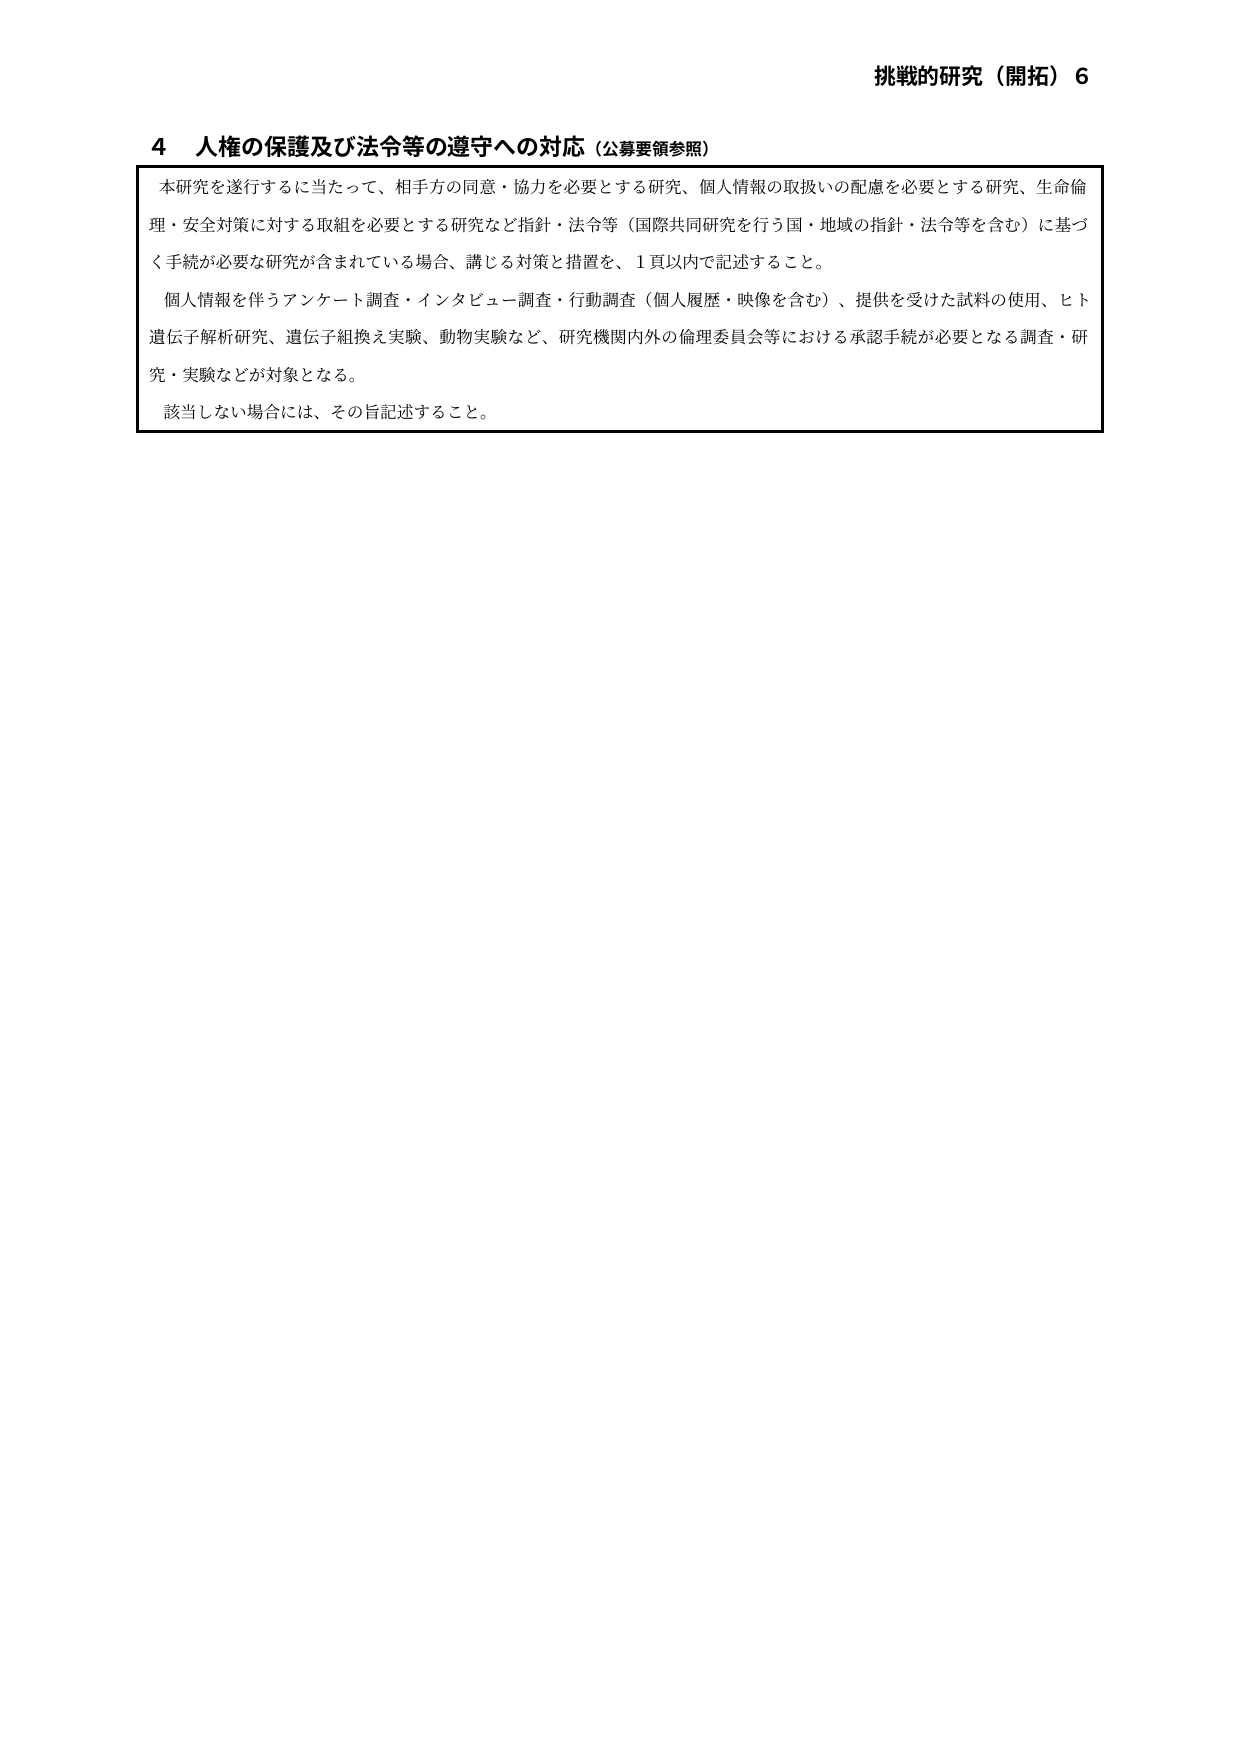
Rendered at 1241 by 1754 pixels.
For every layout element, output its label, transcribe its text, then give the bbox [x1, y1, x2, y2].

table_header 本研究を遂行するに当たって、相手方の同意・協力を必要とする研究、個人情報の取扱いの配慮を必要とする研究、生命倫理・安全対策に対する取組を必要とする研究など指針・法令等（国際共同研究を行う国・地域の指針・法令等を含む）に基づく手続が必要な研究が含まれている場合、講じる対策と措置を、１頁以内で記述すること。 個人情報を伴うアンケート調査・インタビュー調査・行動調査（個人履歴・映像を含む）、提供を受けた試料の使用、ヒト遺伝子解析研究、遺伝子組換え実験、動物実験など、研究機関内外の倫理委員会等における承認手続が必要となる調査・研究・実験などが対象となる。 該当しない場合には、その旨記述すること。 [139, 168, 1101, 430]
text ４ 人権の保護及び法令等の遵守への対応（公募要領参照） [148, 127, 1092, 164]
